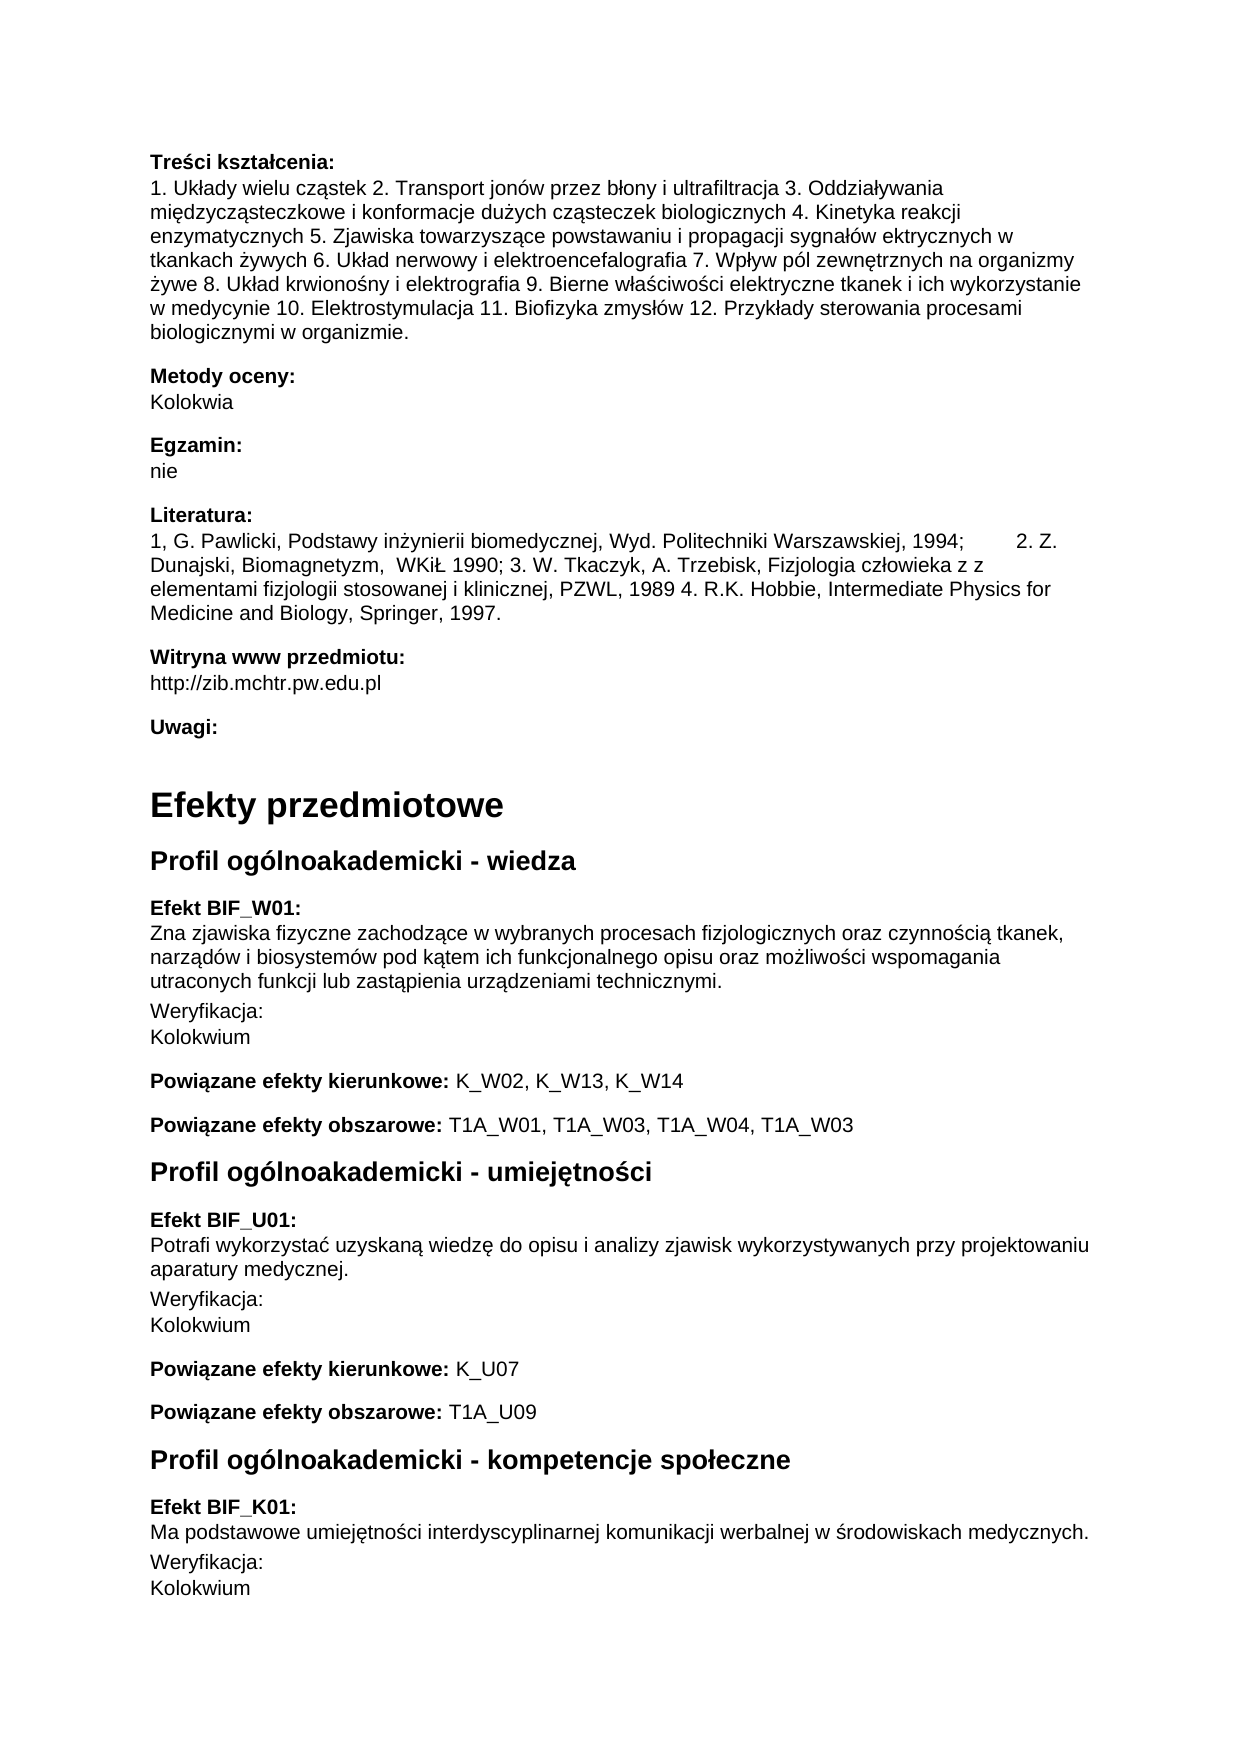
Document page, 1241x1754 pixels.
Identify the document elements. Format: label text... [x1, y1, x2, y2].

text Powiązane efekty obszarowe: T1A_W01, T1A_W03, T1A_W04, T1A_W03 [150, 1113, 1090, 1137]
text Literatura: [150, 503, 1090, 527]
text Metody oceny: [150, 363, 1090, 387]
text Kolokwium [150, 1576, 1090, 1600]
text Efekt BIF_W01: [150, 896, 1090, 920]
subtitle Efekty przedmiotowe [150, 784, 1090, 825]
text Treści kształcenia: [150, 150, 1090, 174]
text Weryfikacja: [150, 999, 1090, 1023]
text Weryfikacja: [150, 1550, 1090, 1574]
text Witryna www przedmiotu: [150, 645, 1090, 669]
text Efekt BIF_K01: [150, 1495, 1090, 1519]
subtitle Profil ogólnoakademicki - wiedza [150, 845, 1090, 876]
text Zna zjawiska fizyczne zachodzące w wybranych procesach fizjologicznych oraz czynnością tkanek, narządów i biosystemów pod kątem ich funkcjonalnego opisu oraz możliwości wspomagania utraconych funkcji lub zastąpienia urządzeniami technicznymi. [150, 921, 1090, 993]
text Powiązane efekty kierunkowe: K_U07 [150, 1356, 1090, 1380]
text Potrafi wykorzystać uzyskaną wiedzę do opisu i analizy zjawisk wykorzystywanych przy projektowaniu aparatury medycznej. [150, 1232, 1090, 1280]
subtitle Profil ogólnoakademicki - kompetencje społeczne [150, 1444, 1090, 1475]
text Kolokwium [150, 1025, 1090, 1049]
text nie [150, 459, 1090, 483]
text 1. Układy wielu cząstek 2. Transport jonów przez błony i ultrafiltracja 3. Oddziaływania międzycząsteczkowe i konformacje dużych cząsteczek biologicznych 4. Kinetyka reakcji enzymatycznych 5. Zjawiska towarzyszące powstawaniu i propagacji sygnałów ektrycznych w tkankach żywych 6. Układ nerwowy i elektroencefalografia 7. Wpływ pól zewnętrznych na organizmy żywe 8. Układ krwionośny i elektrografia 9. Bierne właściwości elektryczne tkanek i ich wykorzystanie w medycynie 10. Elektrostymulacja 11. Biofizyka zmysłów 12. Przykłady sterowania procesami biologicznymi w organizmie. [150, 176, 1090, 344]
text Egzamin: [150, 433, 1090, 457]
text Uwagi: [150, 714, 1090, 738]
text Ma podstawowe umiejętności interdyscyplinarnej komunikacji werbalnej w środowiskach medycznych. [150, 1520, 1090, 1544]
text Weryfikacja: [150, 1287, 1090, 1311]
text http://zib.mchtr.pw.edu.pl [150, 671, 1090, 695]
subtitle Profil ogólnoakademicki - umiejętności [150, 1156, 1090, 1188]
text 1, G. Pawlicki, Podstawy inżynierii biomedycznej, Wyd. Politechniki Warszawskiej, 1994; 2. Z. Dunajski, Biomagnetyzm, WKiŁ 1990; 3. W. Tkaczyk, A. Trzebisk, Fizjologia człowieka z z elementami fizjologii stosowanej i klinicznej, PZWL, 1989 4. R.K. Hobbie, Intermediate Physics for Medicine and Biology, Springer, 1997. [150, 529, 1090, 625]
text Kolokwium [150, 1313, 1090, 1337]
text Kolokwia [150, 389, 1090, 413]
text Powiązane efekty obszarowe: T1A_U09 [150, 1400, 1090, 1424]
text Efekt BIF_U01: [150, 1207, 1090, 1231]
text Powiązane efekty kierunkowe: K_W02, K_W13, K_W14 [150, 1069, 1090, 1093]
